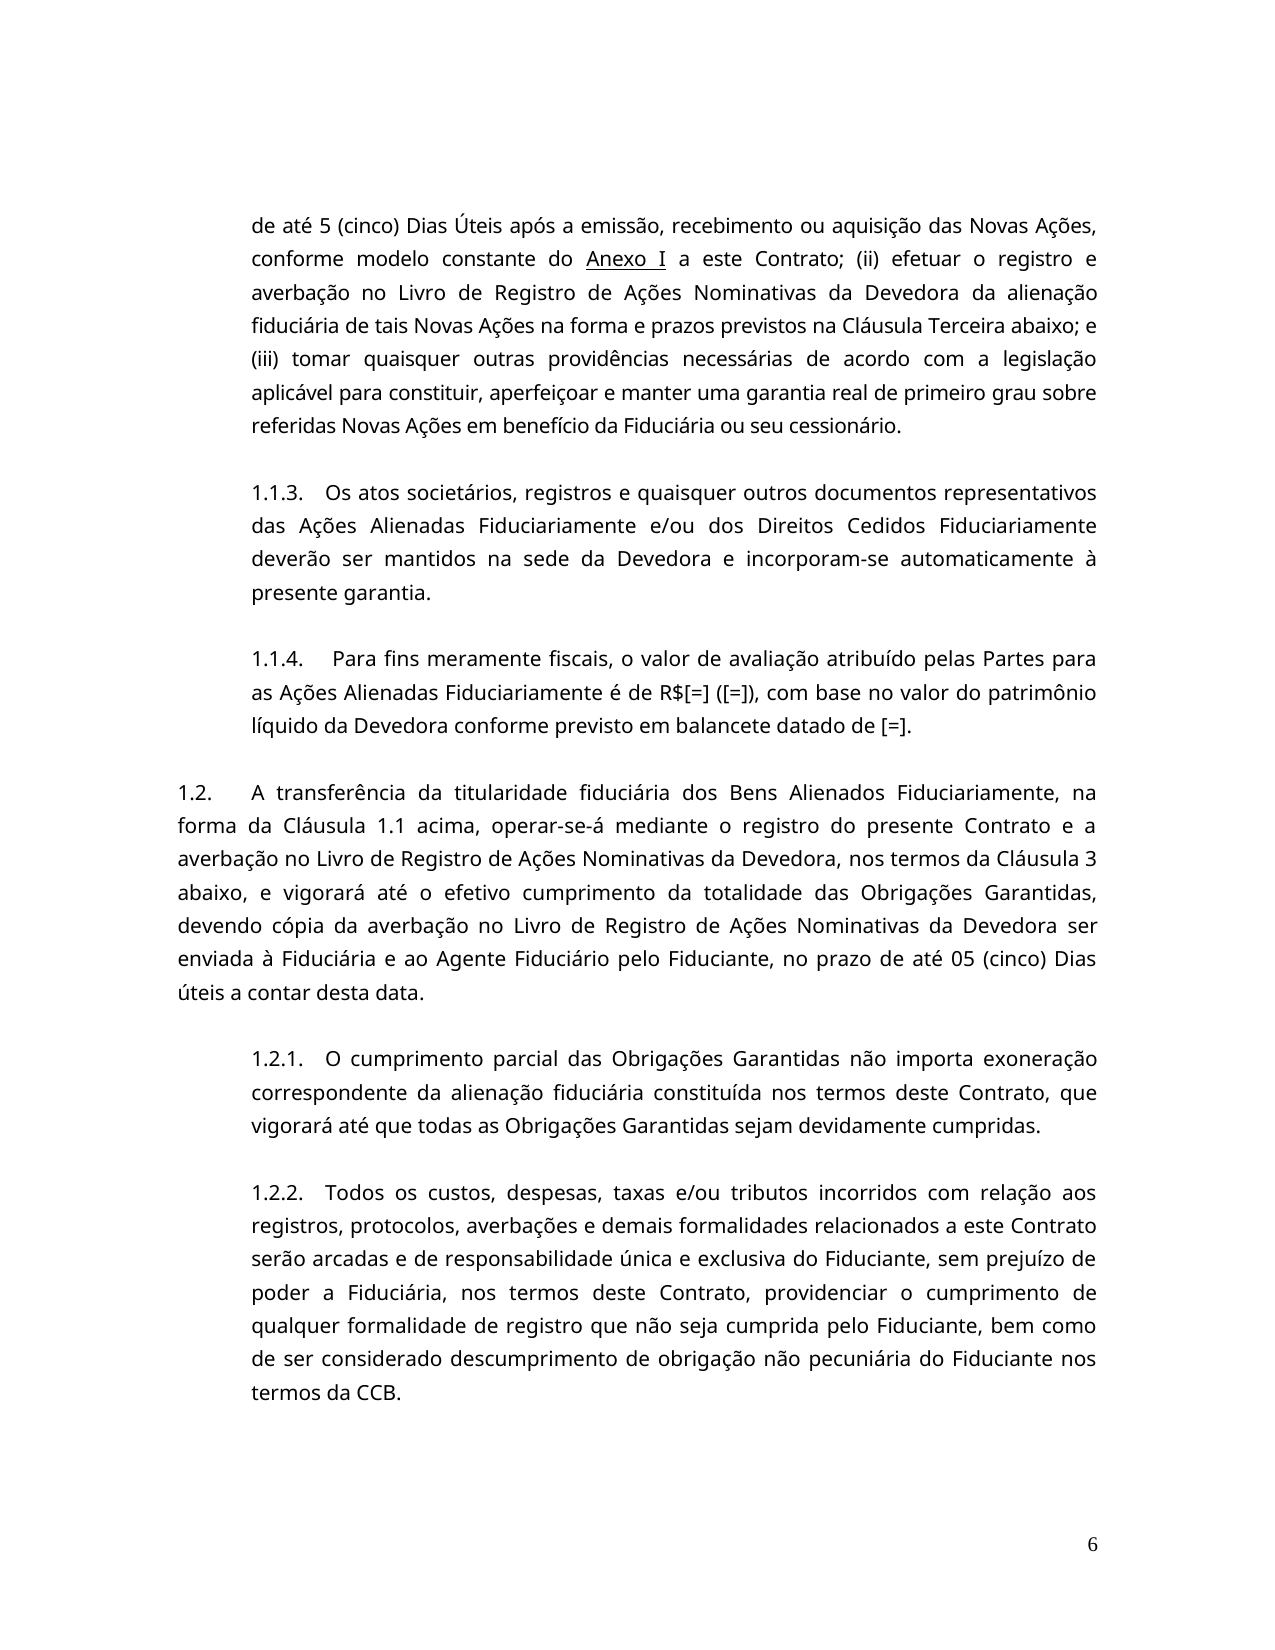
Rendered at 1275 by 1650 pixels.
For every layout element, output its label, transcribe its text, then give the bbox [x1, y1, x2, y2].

subtitle 1.1.4. Para fins meramente fiscais, o valor de avaliação atribuído pelas Partes para as Ações Alienadas Fiduciariamente é de R$[=] ([=]), com base no valor do patrimônio líquido da Devedora conforme previsto em balancete datado de [=]. [251, 640, 1098, 740]
subtitle 1.1.3. Os atos societários, registros e quaisquer outros documentos representativos das Ações Alienadas Fiduciariamente e/ou dos Direitos Cedidos Fiduciariamente deverão ser mantidos na sede da Devedora e incorporam-se automaticamente à presente garantia. [251, 473, 1098, 607]
subtitle 1.2.1. O cumprimento parcial das Obrigações Garantidas não importa exoneração correspondente da alienação fiduciária constituída nos termos deste Contrato, que vigorará até que todas as Obrigações Garantidas sejam devidamente cumpridas. [251, 1040, 1098, 1140]
text 1.2. A transferência da titularidade fiduciária dos Bens Alienados Fiduciariamente, na forma da Cláusula 1.1 acima, operar-se-á mediante o registro do presente Contrato e a averbação no Livro de Registro de Ações Nominativas da Devedora, nos termos da Cláusula 3 abaixo, e vigorará até o efetivo cumprimento da totalidade das Obrigações Garantidas, devendo cópia da averbação no Livro de Registro de Ações Nominativas da Devedora ser enviada à Fiduciária e ao Agente Fiduciário pelo Fiduciante, no prazo de até 05 (cinco) Dias úteis a contar desta data. [177, 773, 1098, 1007]
subtitle 1.2.2. Todos os custos, despesas, taxas e/ou tributos incorridos com relação aos registros, protocolos, averbações e demais formalidades relacionados a este Contrato serão arcadas e de responsabilidade única e exclusiva do Fiduciante, sem prejuízo de poder a Fiduciária, nos termos deste Contrato, providenciar o cumprimento de qualquer formalidade de registro que não seja cumprida pelo Fiduciante, bem como de ser considerado descumprimento de obrigação não pecuniária do Fiduciante nos termos da CCB. [251, 1173, 1098, 1407]
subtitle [251, 207, 1098, 440]
